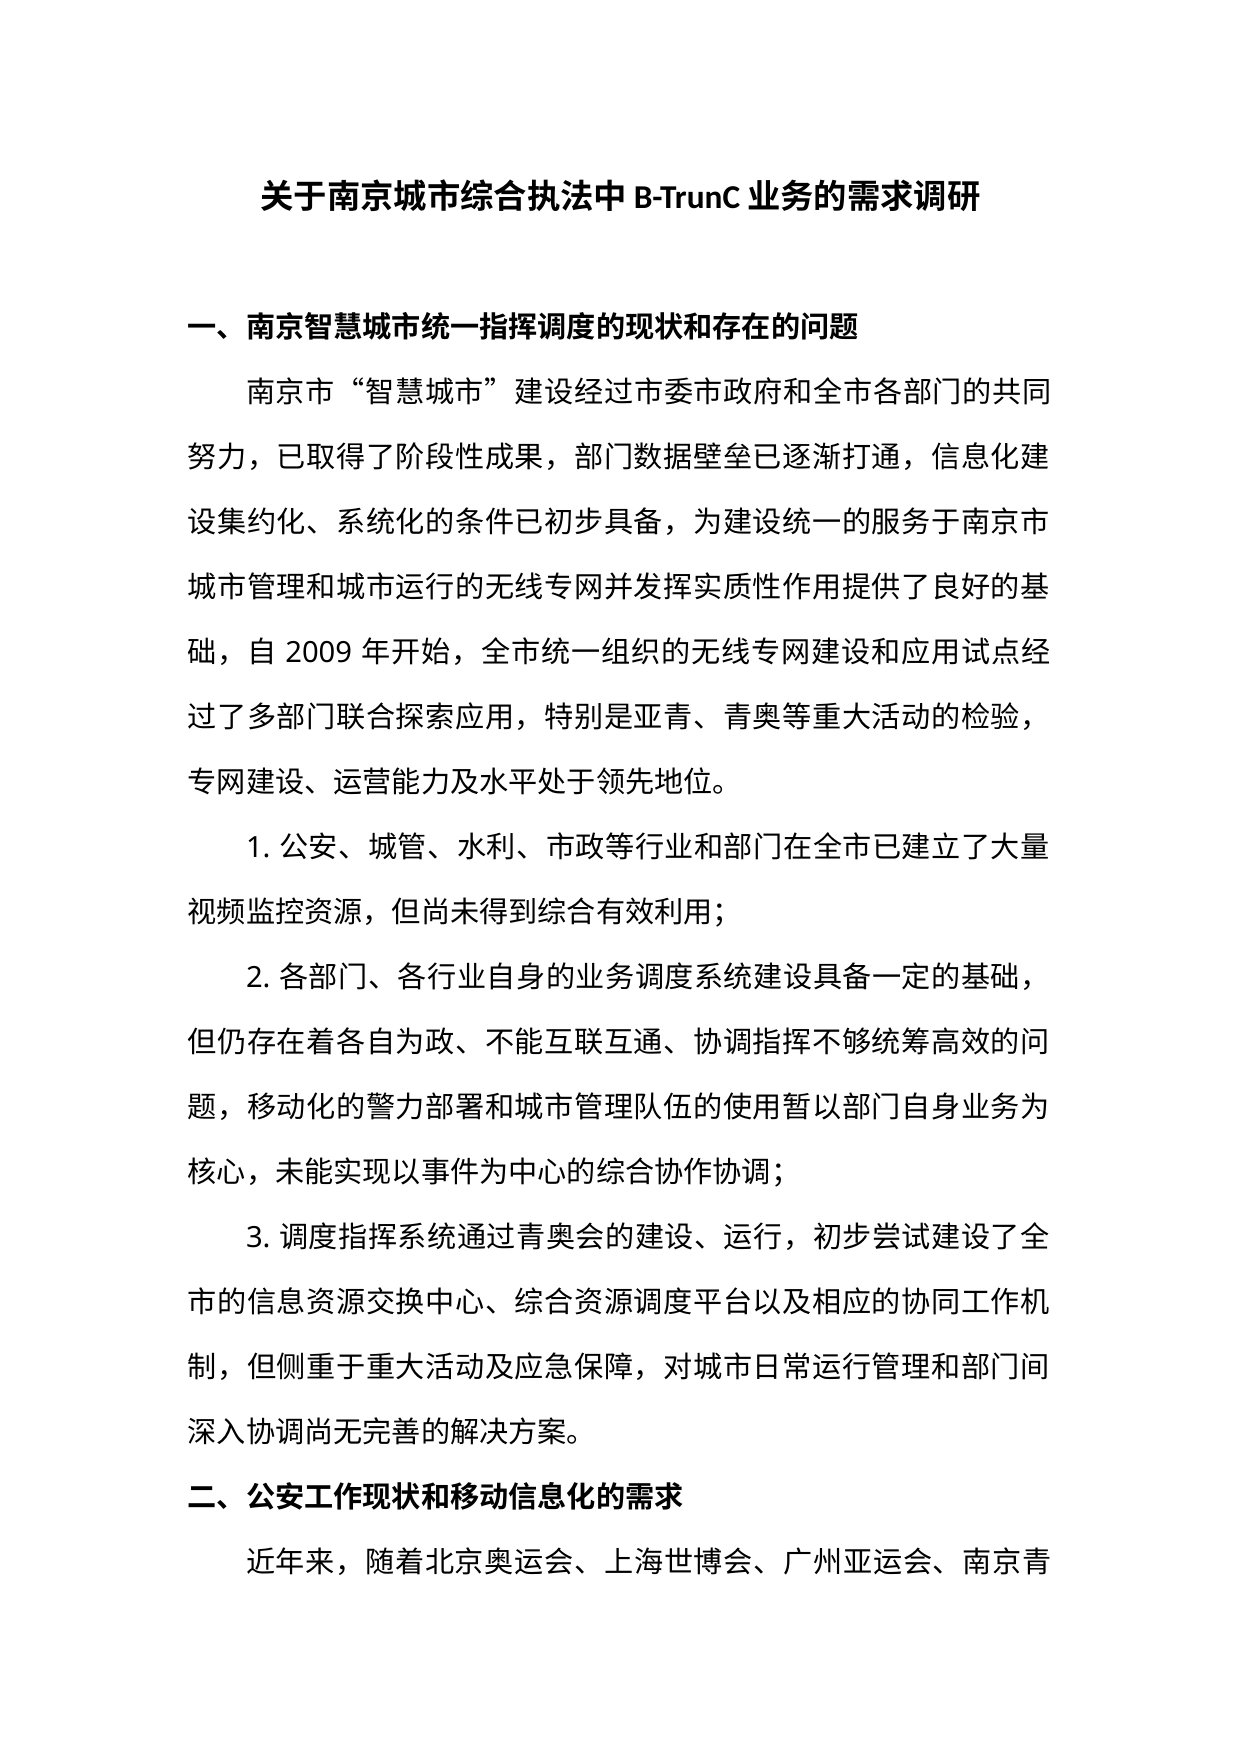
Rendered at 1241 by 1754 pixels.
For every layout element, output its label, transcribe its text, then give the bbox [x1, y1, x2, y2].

text 2. 各部门、各行业自身的业务调度系统建设具备一定的基础，但仍存在着各自为政、不能互联互通、协调指挥不够统筹高效的问题，移动化的警力部署和城市管理队伍的使用暂以部门自身业务为核心，未能实现以事件为中心的综合协作协调； [187, 942, 1053, 1202]
text 一、南京智慧城市统一指挥调度的现状和存在的问题 [187, 292, 1053, 357]
text 关于南京城市综合执法中B-TrunC业务的需求调研 [187, 162, 1053, 227]
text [187, 1527, 1053, 1592]
text 南京市“智慧城市”建设经过市委市政府和全市各部门的共同努力，已取得了阶段性成果，部门数据壁垒已逐渐打通，信息化建设集约化、系统化的条件已初步具备，为建设统一的服务于南京市城市管理和城市运行的无线专网并发挥实质性作用提供了良好的基础，自 2009 年开始，全市统一组织的无线专网建设和应用试点经过了多部门联合探索应用，特别是亚青、青奥等重大活动的检验，专网建设、运营能力及水平处于领先地位。 [187, 357, 1053, 812]
text 3. 调度指挥系统通过青奥会的建设、运行，初步尝试建设了全市的信息资源交换中心、综合资源调度平台以及相应的协同工作机制，但侧重于重大活动及应急保障，对城市日常运行管理和部门间深入协调尚无完善的解决方案。 [187, 1202, 1053, 1462]
text 1. 公安、城管、水利、市政等行业和部门在全市已建立了大量视频监控资源，但尚未得到综合有效利用； [187, 812, 1053, 942]
text 二、公安工作现状和移动信息化的需求 [187, 1462, 1053, 1527]
